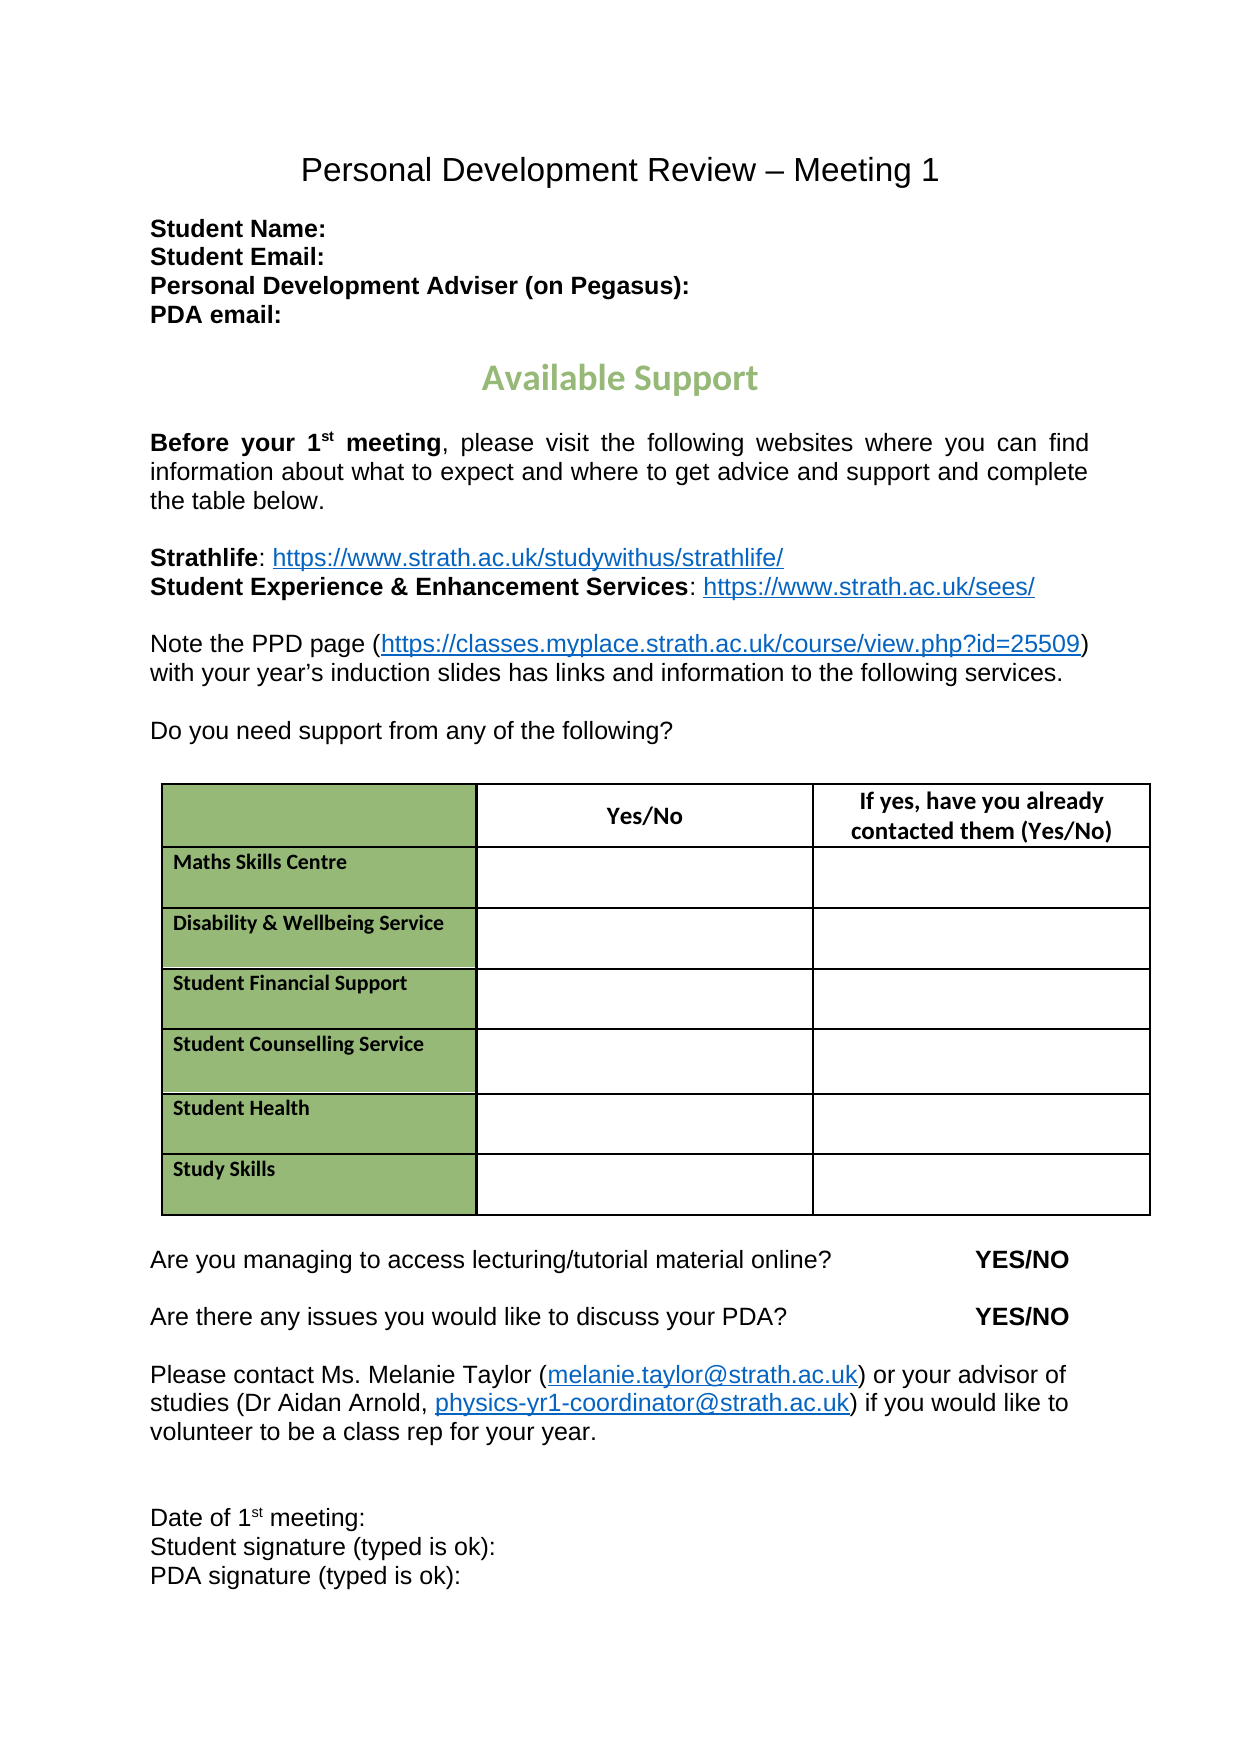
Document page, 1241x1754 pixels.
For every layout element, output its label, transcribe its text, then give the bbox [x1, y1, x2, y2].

table_cell [814, 1155, 1149, 1214]
text Before your 1st meeting, please visit the following websites where you can find information about what to expect and where to get advice and support and complete the table below. [150, 428, 1090, 514]
text Date of 1st meeting: [150, 1475, 1090, 1532]
table_header [163, 785, 475, 846]
text Available Support [150, 354, 1090, 399]
table_cell Student Financial Support [163, 970, 475, 1028]
text Are you managing to access lecturing/tutorial material online? YES/NO [150, 1245, 1090, 1273]
text Student Experience & Enhancement Services: https://www.strath.ac.uk/sees/ [150, 572, 1090, 601]
table_header If yes, have you already contacted them (Yes/No) [814, 785, 1149, 846]
text Do you need support from any of the following? [150, 716, 1090, 744]
table_cell [478, 1155, 812, 1214]
table_cell [478, 1095, 812, 1153]
table_cell [814, 848, 1149, 907]
text Student Email: [150, 242, 1090, 271]
text PDA email: [150, 300, 1090, 329]
table_cell [814, 1030, 1149, 1092]
text Please contact Ms. Melanie Taylor (melanie.taylor@strath.ac.uk) or your advisor of studies (Dr Aidan Arnold, physics-yr1-coordinator@strath.ac.uk) if you would like to volunteer to be a class rep for your year. [150, 1360, 1090, 1446]
table_cell [814, 909, 1149, 967]
text Student Name: [150, 214, 1090, 242]
table_cell Study Skills [163, 1155, 475, 1214]
table_cell Maths Skills Centre [163, 848, 475, 907]
text Note the PPD page (https://classes.myplace.strath.ac.uk/course/view.php?id=25509) with your year’s induction slides has links and information to the following services. [150, 629, 1090, 687]
text Student signature (typed is ok): [150, 1532, 1090, 1561]
table_cell Disability & Wellbeing Service [163, 909, 475, 967]
table_cell [478, 848, 812, 907]
table_cell [478, 1030, 812, 1092]
text Strathlife: https://www.strath.ac.uk/studywithus/strathlife/ [150, 543, 1090, 572]
table_cell Student Counselling Service [163, 1030, 475, 1092]
table_cell [478, 970, 812, 1028]
text Personal Development Adviser (on Pegasus): [150, 271, 1090, 300]
table_cell [814, 1095, 1149, 1153]
table_header Yes/No [478, 785, 812, 846]
table_cell Student Health [163, 1095, 475, 1153]
table_cell [814, 970, 1149, 1028]
text Are there any issues you would like to discuss your PDA? YES/NO [150, 1302, 1090, 1331]
text PDA signature (typed is ok): [150, 1561, 1090, 1590]
text Personal Development Review – Meeting 1 [150, 150, 1090, 188]
table_cell [478, 909, 812, 967]
